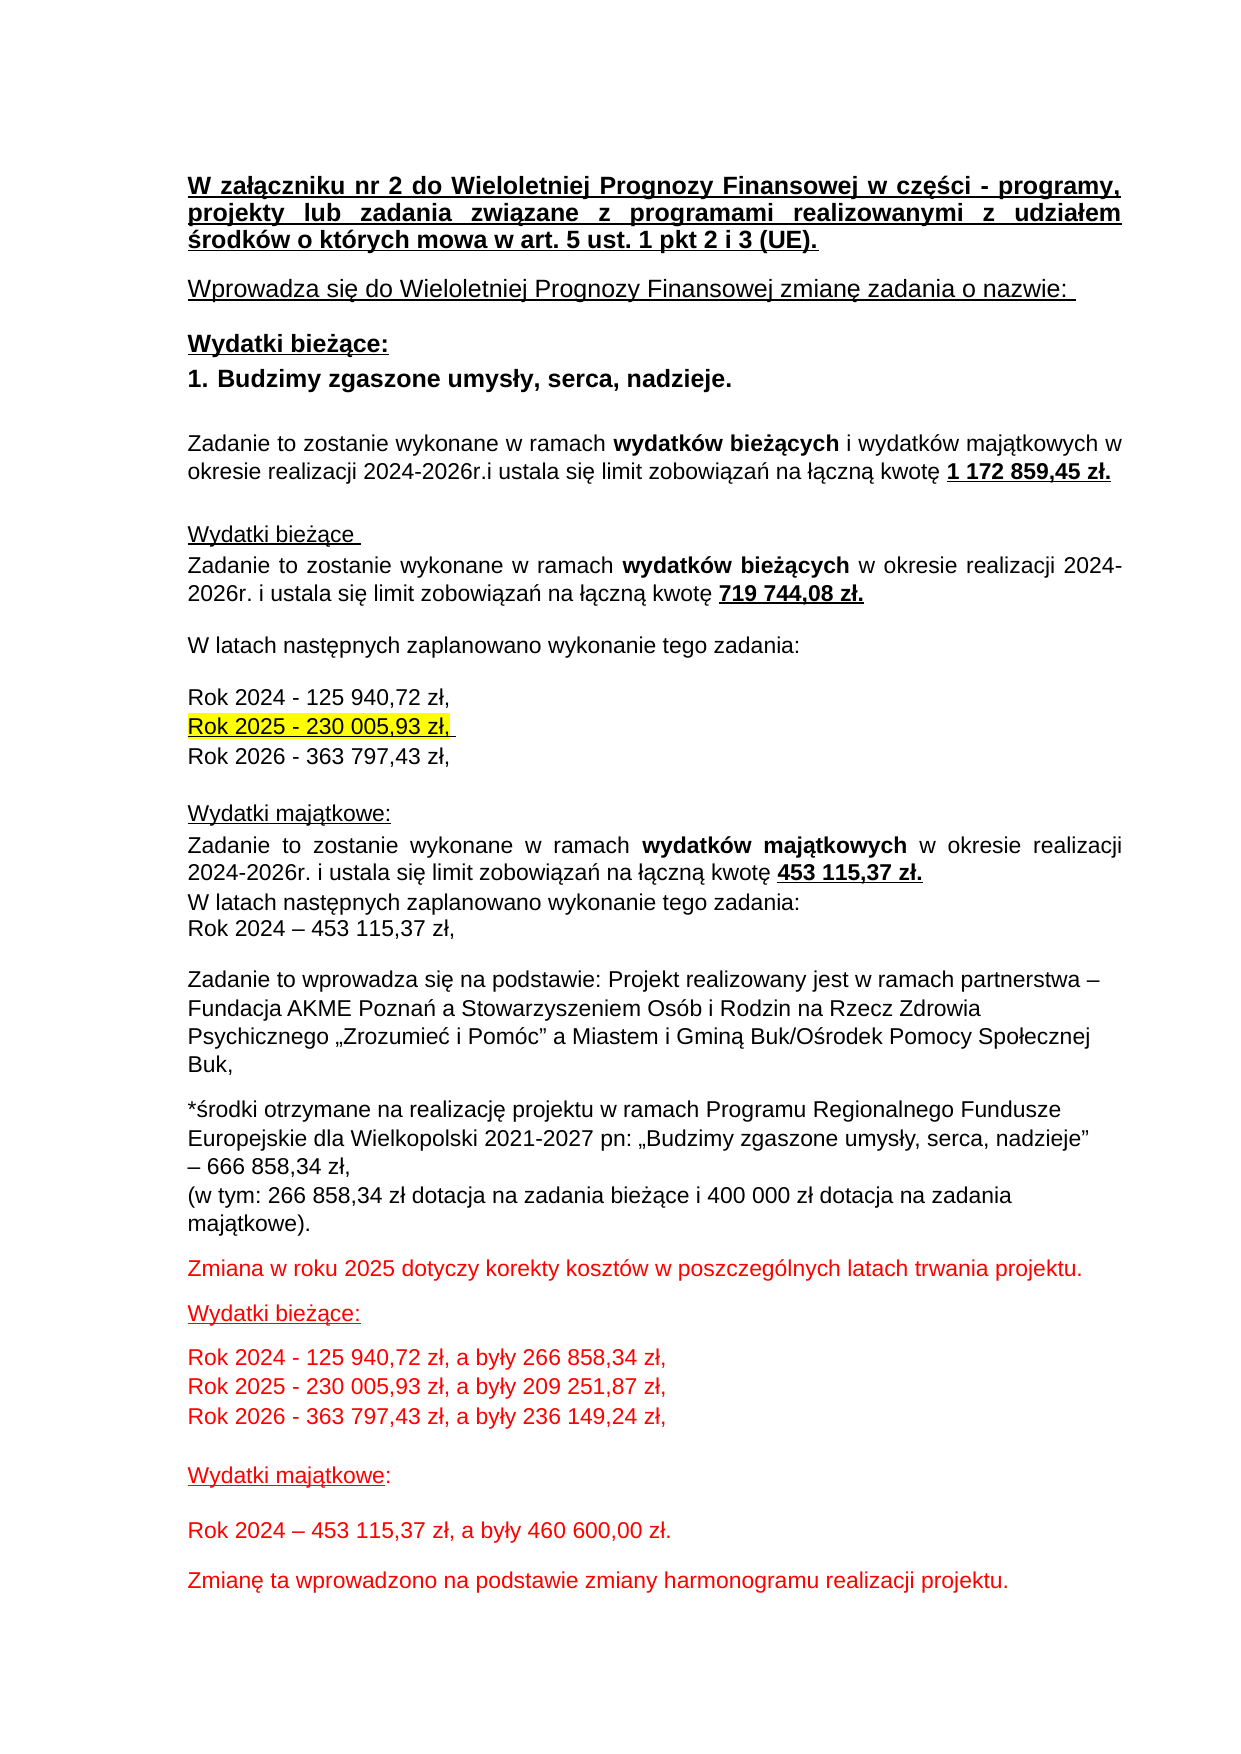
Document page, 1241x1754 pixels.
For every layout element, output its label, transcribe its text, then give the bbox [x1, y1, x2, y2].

text Wydatki majątkowe: [187, 800, 467, 827]
text Rok 2024 - 125 940,72 zł, a były 266 858,34 zł, [187, 1346, 1128, 1371]
text Zmianę ta wprowadzono na podstawie zmiany harmonogramu realizacji projektu. [187, 1569, 1143, 1594]
text Zadanie to zostanie wykonane w ramach wydatków bieżących w okresie realizacji 2024-2026r. i ustala się limit zobowiązań na łączną kwotę 719 744,08 zł. [187, 551, 1122, 607]
text Wydatki bieżące: [187, 1300, 1122, 1327]
text *środki otrzymane na realizację projektu w ramach Programu Regionalnego Fundusze Europejskie dla Wielkopolski 2021-2027 pn: „Budzimy zgaszone umysły, serca, nadzieje” [187, 1096, 1122, 1151]
text Rok 2026 - 363 797,43 zł, a były 236 149,24 zł, [187, 1402, 1151, 1430]
text Rok 2024 – 453 115,37 zł, [187, 916, 1143, 941]
text Wydatki majątkowe: [187, 1462, 1151, 1489]
text – 666 858,34 zł, [187, 1153, 1122, 1180]
text W latach następnych zaplanowano wykonanie tego zadania: [187, 889, 852, 916]
text Wydatki bieżące: [187, 309, 1122, 364]
text Zadanie to zostanie wykonane w ramach wydatków bieżących i wydatków majątkowych w okresie realizacji 2024-2026r.i ustala się limit zobowiązań na łączną kwotę 1 172 859,45 zł. [187, 430, 1122, 485]
text Rok 2024 - 125 940,72 zł, [187, 686, 1158, 711]
text Rok 2024 – 453 115,37 zł, a były 460 600,00 zł. [187, 1519, 1143, 1544]
text Zadanie to zostanie wykonane w ramach wydatków majątkowych w okresie realizacji 2024-2026r. i ustala się limit zobowiązań na łączną kwotę 453 115,37 zł. [187, 831, 1122, 886]
text Wprowadza się do Wieloletniej Prognozy Finansowej zmianę zadania o nazwie: [187, 254, 1158, 309]
text W załączniku nr 2 do Wieloletniej Prognozy Finansowej w części - programy, projekty lub zadania związane z programami realizowanymi z udziałem środków o których mowa w art. 5 ust. 1 pkt 2 i 3 (UE). [187, 173, 1122, 223]
text (w tym: 266 858,34 zł dotacja na zadania bieżące i 400 000 zł dotacja na zadania majątkowe). [187, 1182, 1122, 1237]
list Budzimy zgaszone umysły, serca, nadzieje. [187, 364, 1122, 392]
text Zmiana w roku 2025 dotyczy korekty kosztów w poszczególnych latach trwania projektu. [187, 1255, 1122, 1282]
text Rok 2026 - 363 797,43 zł, [187, 742, 1151, 770]
text Rok 2025 - 230 005,93 zł, [187, 713, 1122, 740]
text Rok 2025 - 230 005,93 zł, a były 209 251,87 zł, [187, 1372, 1122, 1400]
text W latach następnych zaplanowano wykonanie tego zadania: [187, 632, 1122, 659]
text Wydatki bieżące [187, 520, 1122, 548]
text W załączniku nr 2 do Wieloletniej Prognozy Finansowej w części - programy, projekty lub zadania związane z programami realizowanymi z udziałem środków o których mowa w art. 5 ust. 1 pkt 2 i 3 (UE). [187, 224, 1122, 254]
text Zadanie to wprowadza się na podstawie: Projekt realizowany jest w ramach partnerstwa – Fundacja AKME Poznań a Stowarzyszeniem Osób i Rodzin na Rzecz Zdrowia Psychicznego „Zrozumieć i Pomóc” a Miastem i Gminą Buk/Ośrodek Pomocy Społecznej Buk, [187, 966, 1122, 1078]
